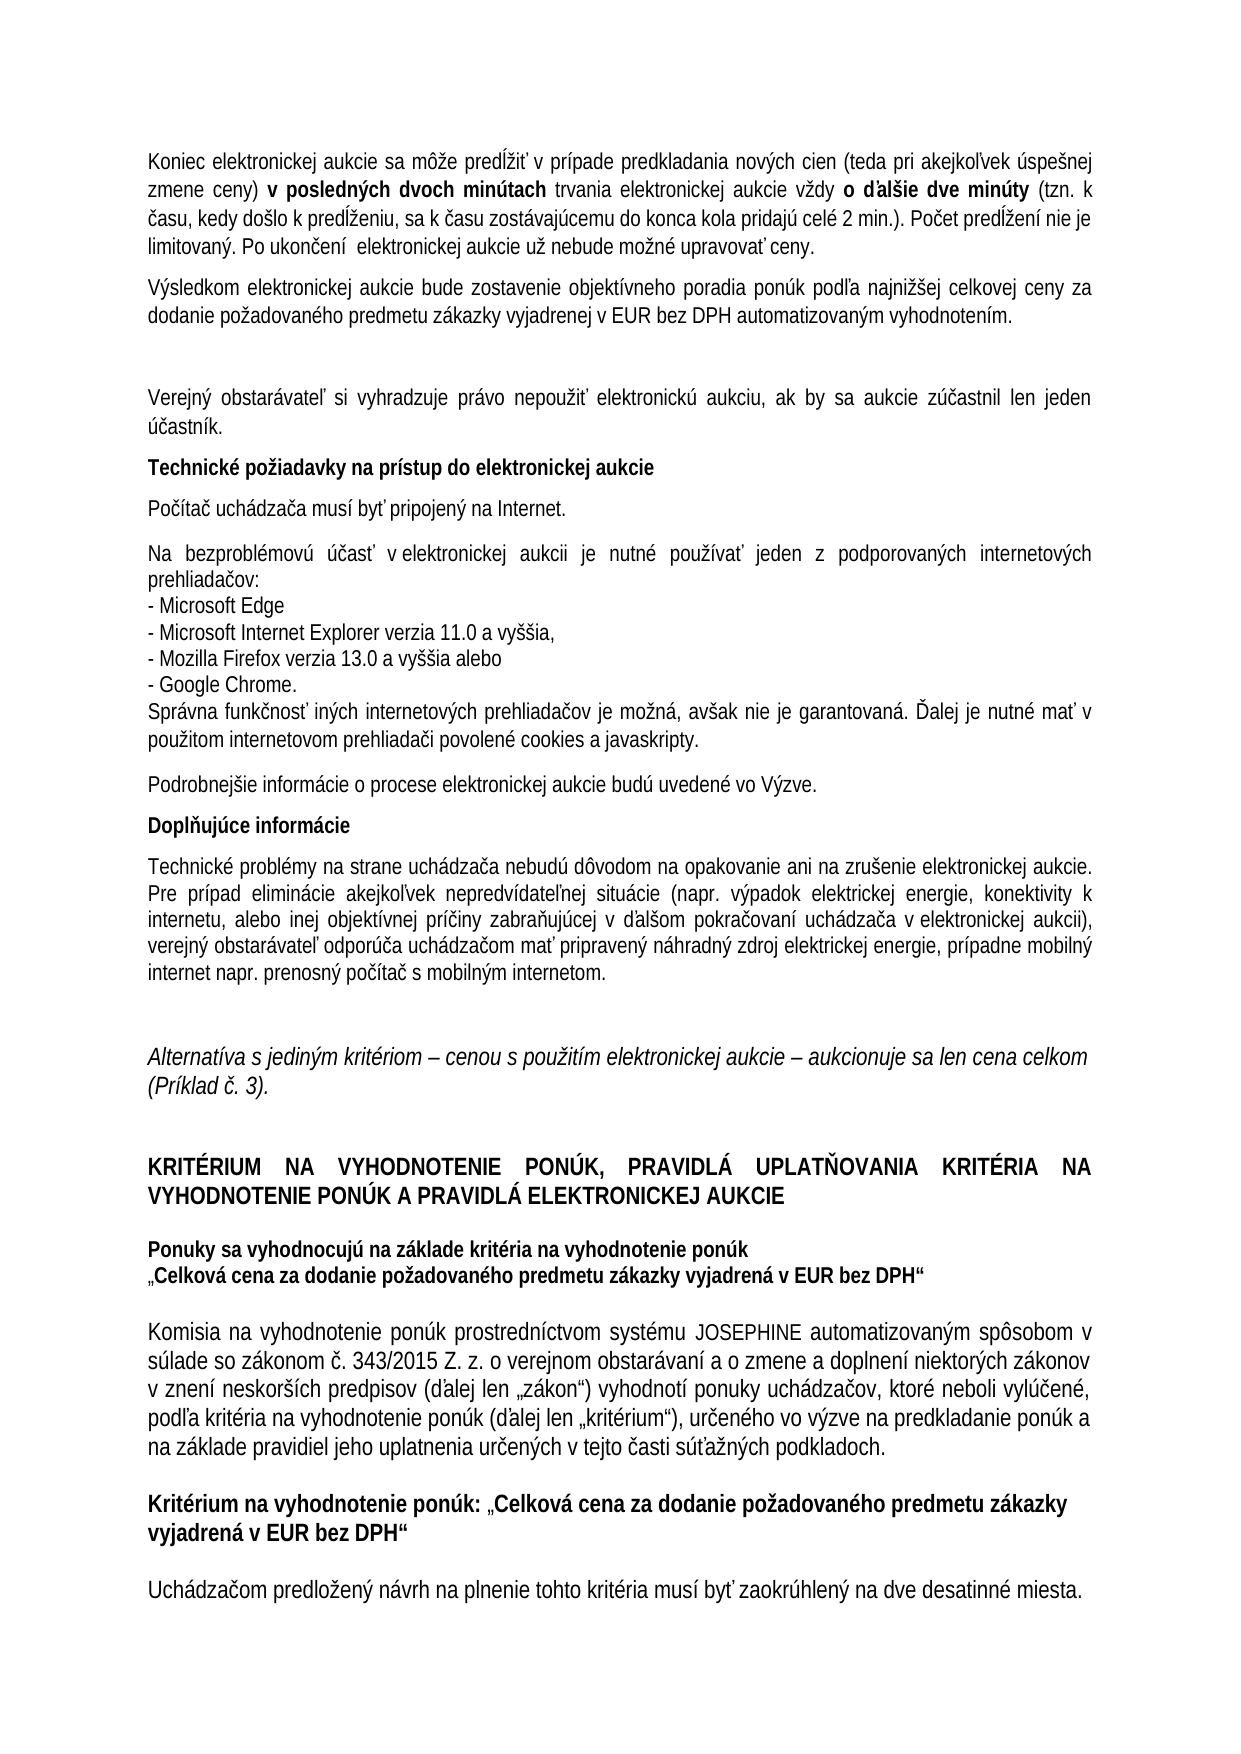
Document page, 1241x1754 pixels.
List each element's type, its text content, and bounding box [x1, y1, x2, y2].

text - Microsoft Edge [148, 592, 1093, 619]
text - Microsoft Internet Explorer verzia 11.0 a vyššia, [148, 619, 1093, 645]
text - Google Chrome. [148, 671, 1093, 698]
text Na bezproblémovú účasť v elektronickej aukcii je nutné používať jeden z podporovaných internetových prehliadačov: [148, 539, 1093, 592]
text Počítač uchádzača musí byť pripojený na Internet. [148, 494, 1093, 521]
text „Celková cena za dodanie požadovaného predmetu zákazky vyjadrená v EUR bez DPH“ [148, 1262, 1093, 1288]
text Koniec elektronickej aukcie sa môže predĺžiť v prípade predkladania nových cien (teda pri akejkoľvek úspešnej zmene ceny) v posledných dvoch minútach trvania elektronickej aukcie vždy o ďalšie dve minúty (tzn. k času, kedy došlo k predĺženiu, sa k času zostávajúcemu do konca kola pridajú celé 2 min.). Počet predĺžení nie je limitovaný. Po ukončení elektronickej aukcie už nebude možné upravovať ceny. [148, 148, 1093, 259]
text Verejný obstarávateľ si vyhradzuje právo nepoužiť elektronickú aukciu, ak by sa aukcie zúčastnil len jeden účastník. [148, 384, 1093, 439]
text Správna funkčnosť iných internetových prehliadačov je možná, avšak nie je garantovaná. Ďalej je nutné mať v použitom internetovom prehliadači povolené cookies a javaskripty. [148, 698, 1093, 752]
text Alternatíva s jediným kritériom – cenou s použitím elektronickej aukcie – aukcionuje sa len cena celkom (Príklad č. 3). [148, 1042, 1093, 1099]
text KRITÉRIUM NA VYHODNOTENIE PONÚK, PRAVIDLÁ UPLATŇOVANIA KRITÉRIA NA VYHODNOTENIE PONÚK A PRAVIDLÁ ELEKTRONICKEJ AUKCIE [148, 1152, 1093, 1209]
text Uchádzačom predložený návrh na plnenie tohto kritéria musí byť zaokrúhlený na dve desatinné miesta. [148, 1575, 1093, 1604]
text Komisia na vyhodnotenie ponúk prostredníctvom systému JOSEPHINE automatizovaným spôsobom v súlade so zákonom č. 343/2015 Z. z. o verejnom obstarávaní a o zmene a doplnení niektorých zákonov v znení neskorších predpisov (ďalej len „zákon“) vyhodnotí ponuky uchádzačov, ktoré neboli vylúčené, podľa kritéria na vyhodnotenie ponúk (ďalej len „kritérium“), určeného vo výzve na predkladanie ponúk a na základe pravidiel jeho uplatnenia určených v tejto časti súťažných podkladoch. [148, 1317, 1093, 1460]
text Výsledkom elektronickej aukcie bude zostavenie objektívneho poradia ponúk podľa najnižšej celkovej ceny za dodanie požadovaného predmetu zákazky vyjadrenej v EUR bez DPH automatizovaným vyhodnotením. [148, 274, 1093, 329]
text Ponuky sa vyhodnocujú na základe kritéria na vyhodnotenie ponúk [148, 1236, 1093, 1262]
text Doplňujúce informácie [148, 812, 1093, 838]
text Podrobnejšie informácie o procese elektronickej aukcie budú uvedené vo Výzve. [148, 771, 1093, 798]
text - Mozilla Firefox verzia 13.0 a vyššia alebo [148, 645, 1093, 671]
text Kritérium na vyhodnotenie ponúk: „Celková cena za dodanie požadovaného predmetu zákazky vyjadrená v EUR bez DPH“ [148, 1489, 1093, 1546]
text Technické požiadavky na prístup do elektronickej aukcie [148, 453, 1093, 480]
text Technické problémy na strane uchádzača nebudú dôvodom na opakovanie ani na zrušenie elektronickej aukcie. Pre prípad eliminácie akejkoľvek nepredvídateľnej situácie (napr. výpadok elektrickej energie, konektivity k internetu, alebo inej objektívnej príčiny zabraňujúcej v ďalšom pokračovaní uchádzača v elektronickej aukcii), verejný obstarávateľ odporúča uchádzačom mať pripravený náhradný zdroj elektrickej energie, prípadne mobilný internet napr. prenosný počítač s mobilným internetom. [148, 853, 1093, 985]
